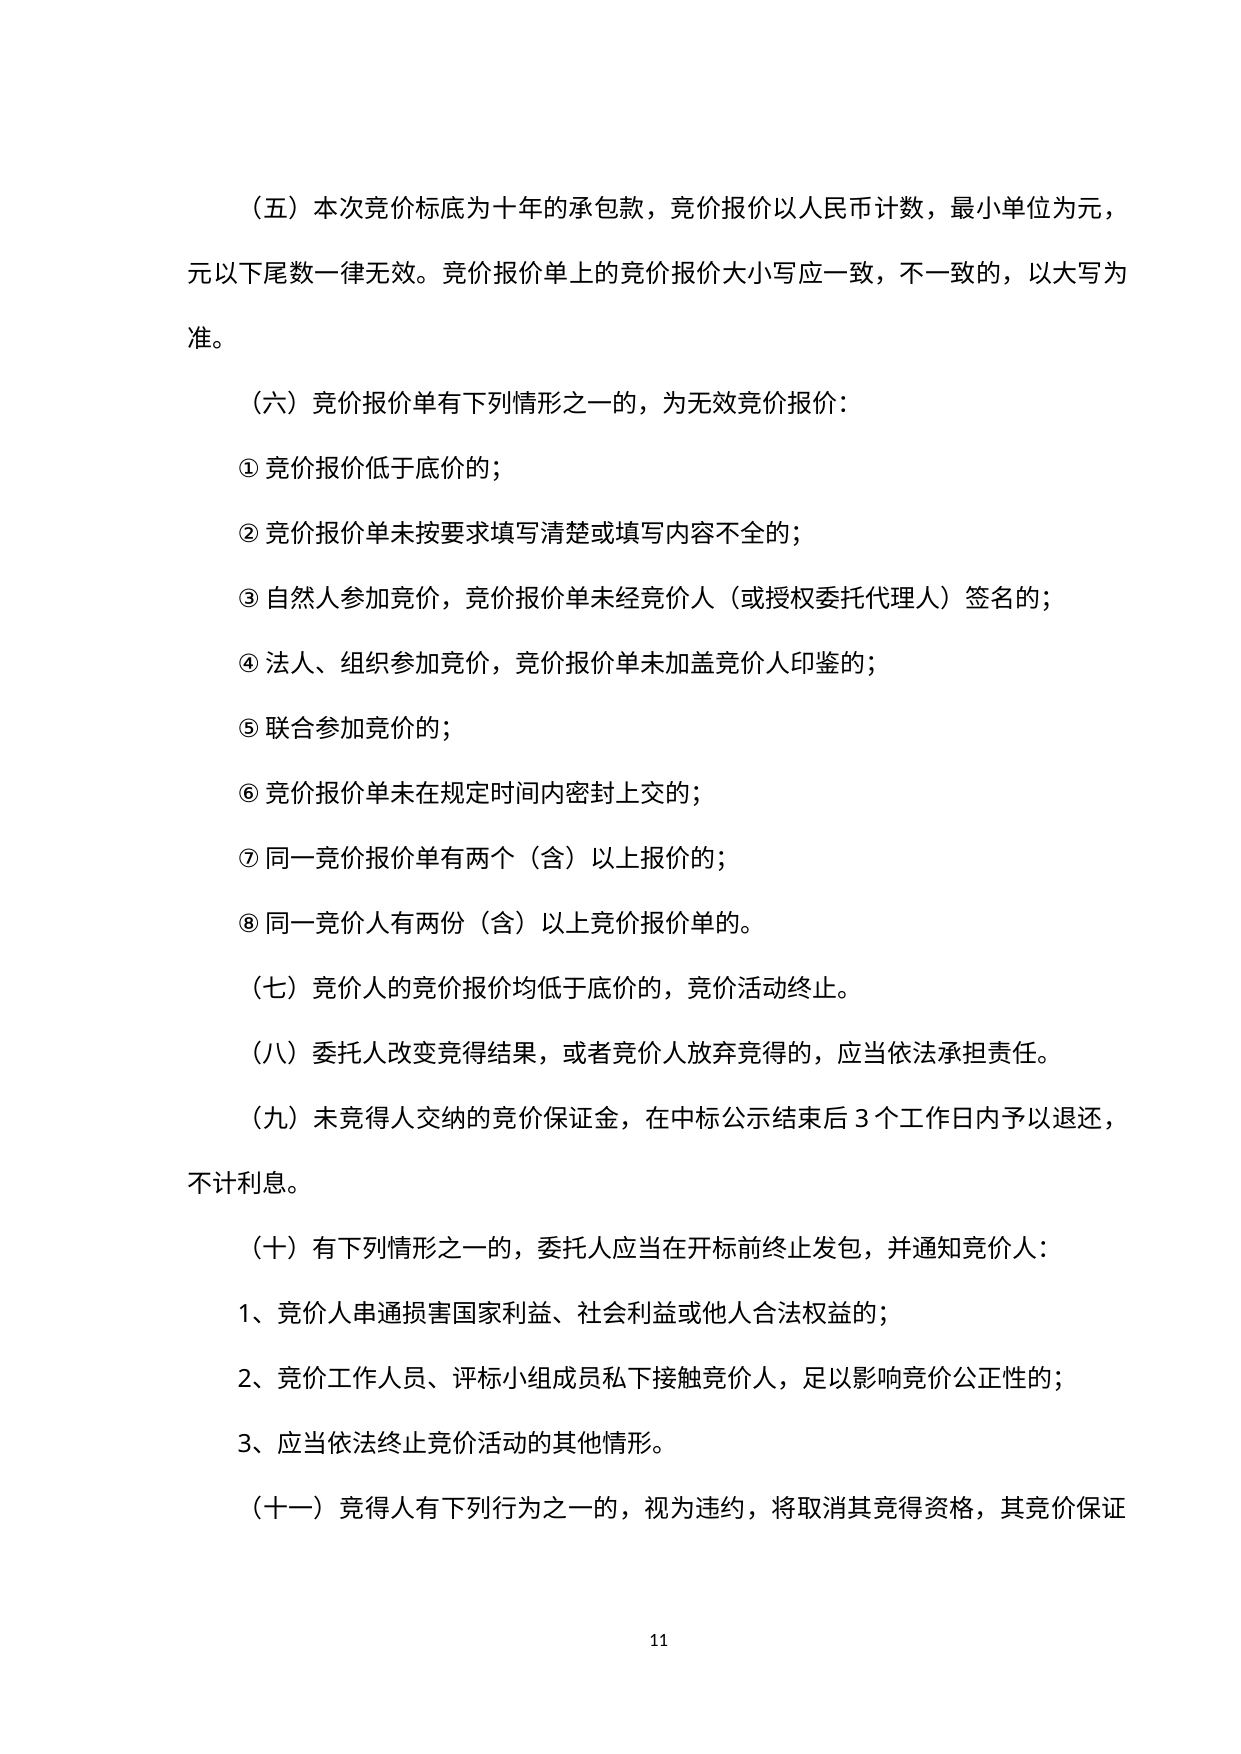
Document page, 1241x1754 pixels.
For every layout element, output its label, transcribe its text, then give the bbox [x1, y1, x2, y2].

text 1、竞价人串通损害国家利益、社会利益或他人合法权益的； [187, 1279, 1129, 1344]
text （五）本次竞价标底为十年的承包款，竞价报价以人民币计数，最小单位为元，元以下尾数一律无效。竞价报价单上的竞价报价大小写应一致，不一致的，以大写为准。 [187, 174, 1129, 369]
text （八）委托人改变竞得结果，或者竞价人放弃竞得的，应当依法承担责任。 [187, 1019, 1129, 1084]
text ③自然人参加竞价，竞价报价单未经竞价人（或授权委托代理人）签名的； [187, 564, 1129, 629]
text 3、应当依法终止竞价活动的其他情形。 [187, 1409, 1129, 1474]
text ⑧同一竞价人有两份（含）以上竞价报价单的。 [187, 889, 1129, 954]
text （十）有下列情形之一的，委托人应当在开标前终止发包，并通知竞价人： [187, 1214, 1129, 1279]
text ⑥竞价报价单未在规定时间内密封上交的； [187, 759, 1129, 824]
text ④法人、组织参加竞价，竞价报价单未加盖竞价人印鉴的； [187, 629, 1129, 694]
text 2、竞价工作人员、评标小组成员私下接触竞价人，足以影响竞价公正性的； [187, 1344, 1129, 1409]
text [187, 1474, 1129, 1539]
text ①竞价报价低于底价的； [187, 434, 1129, 499]
text （七）竞价人的竞价报价均低于底价的，竞价活动终止。 [187, 954, 1129, 1019]
text ⑤联合参加竞价的； [187, 694, 1129, 759]
text （九）未竞得人交纳的竞价保证金，在中标公示结束后3个工作日内予以退还，不计利息。 [187, 1084, 1129, 1214]
text （六）竞价报价单有下列情形之一的，为无效竞价报价： [187, 369, 1129, 434]
text ②竞价报价单未按要求填写清楚或填写内容不全的； [187, 499, 1129, 564]
text ⑦同一竞价报价单有两个（含）以上报价的； [187, 824, 1129, 889]
